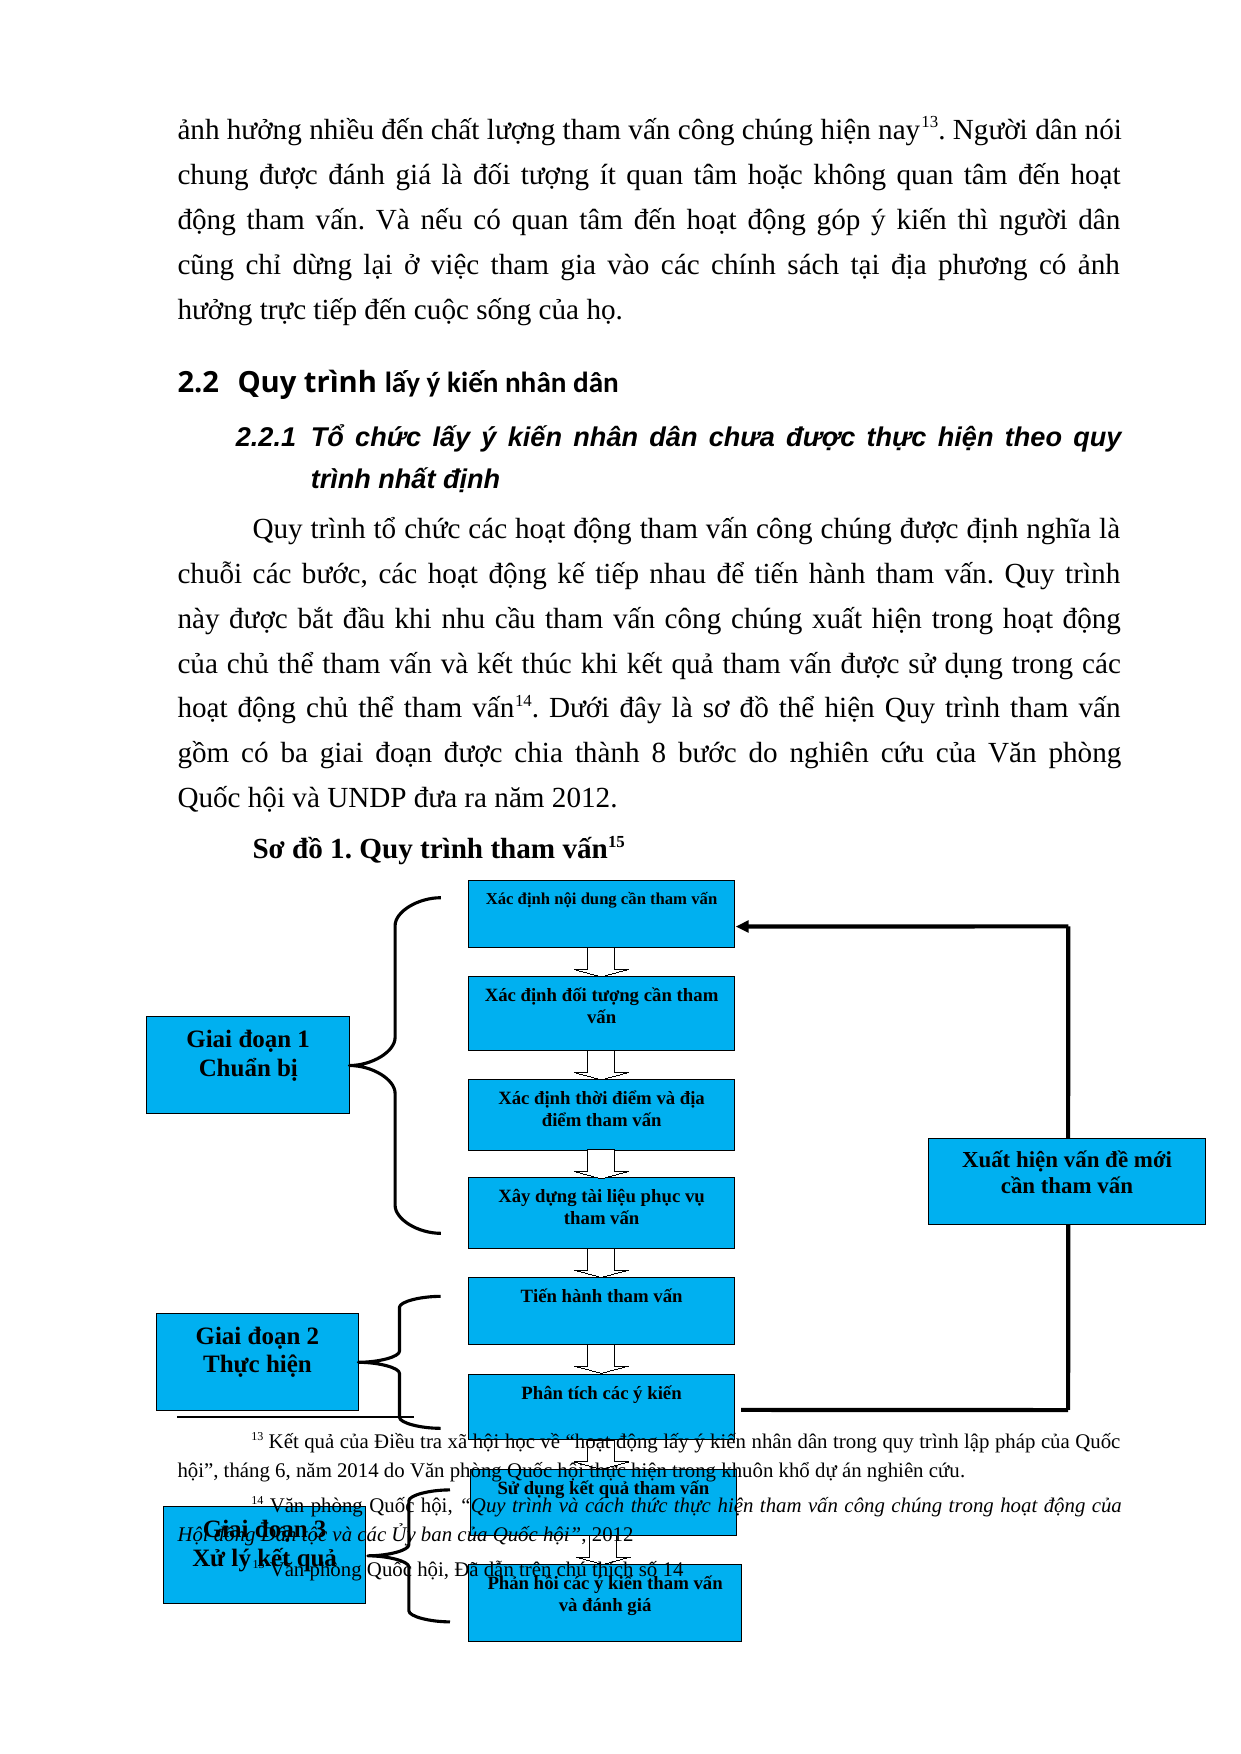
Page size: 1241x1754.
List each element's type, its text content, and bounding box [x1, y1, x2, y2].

subtitle Tổ chức lấy ý kiến nhân dân chưa được thực hiện theo quy trình nhất định [236, 421, 1122, 494]
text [177, 112, 1122, 325]
text Quy trình tổ chức các hoạt động tham vấn công chúng được định nghĩa là chuỗi các bước, các hoạt động kế tiếp nhau để tiến hành tham vấn. Quy trình này được bắt đầu khi nhu cầu tham vấn công chúng xuất hiện trong hoạt động của chủ thể tham vấn và kết thúc khi kết quả tham vấn được sử dụng trong các hoạt động chủ thể tham vấn. Dưới đây là sơ đồ thể hiện Quy trình tham vấn gồm có ba giai đoạn được chia thành 8 bước do nghiên cứu của Văn phòng Quốc hội và UNDP đưa ra năm 2012. [177, 511, 1122, 814]
text Sơ đồ 1. Quy trình tham vấn [177, 832, 1122, 865]
subtitle Quy trình lấy ý kiến nhân dân [177, 362, 1122, 401]
